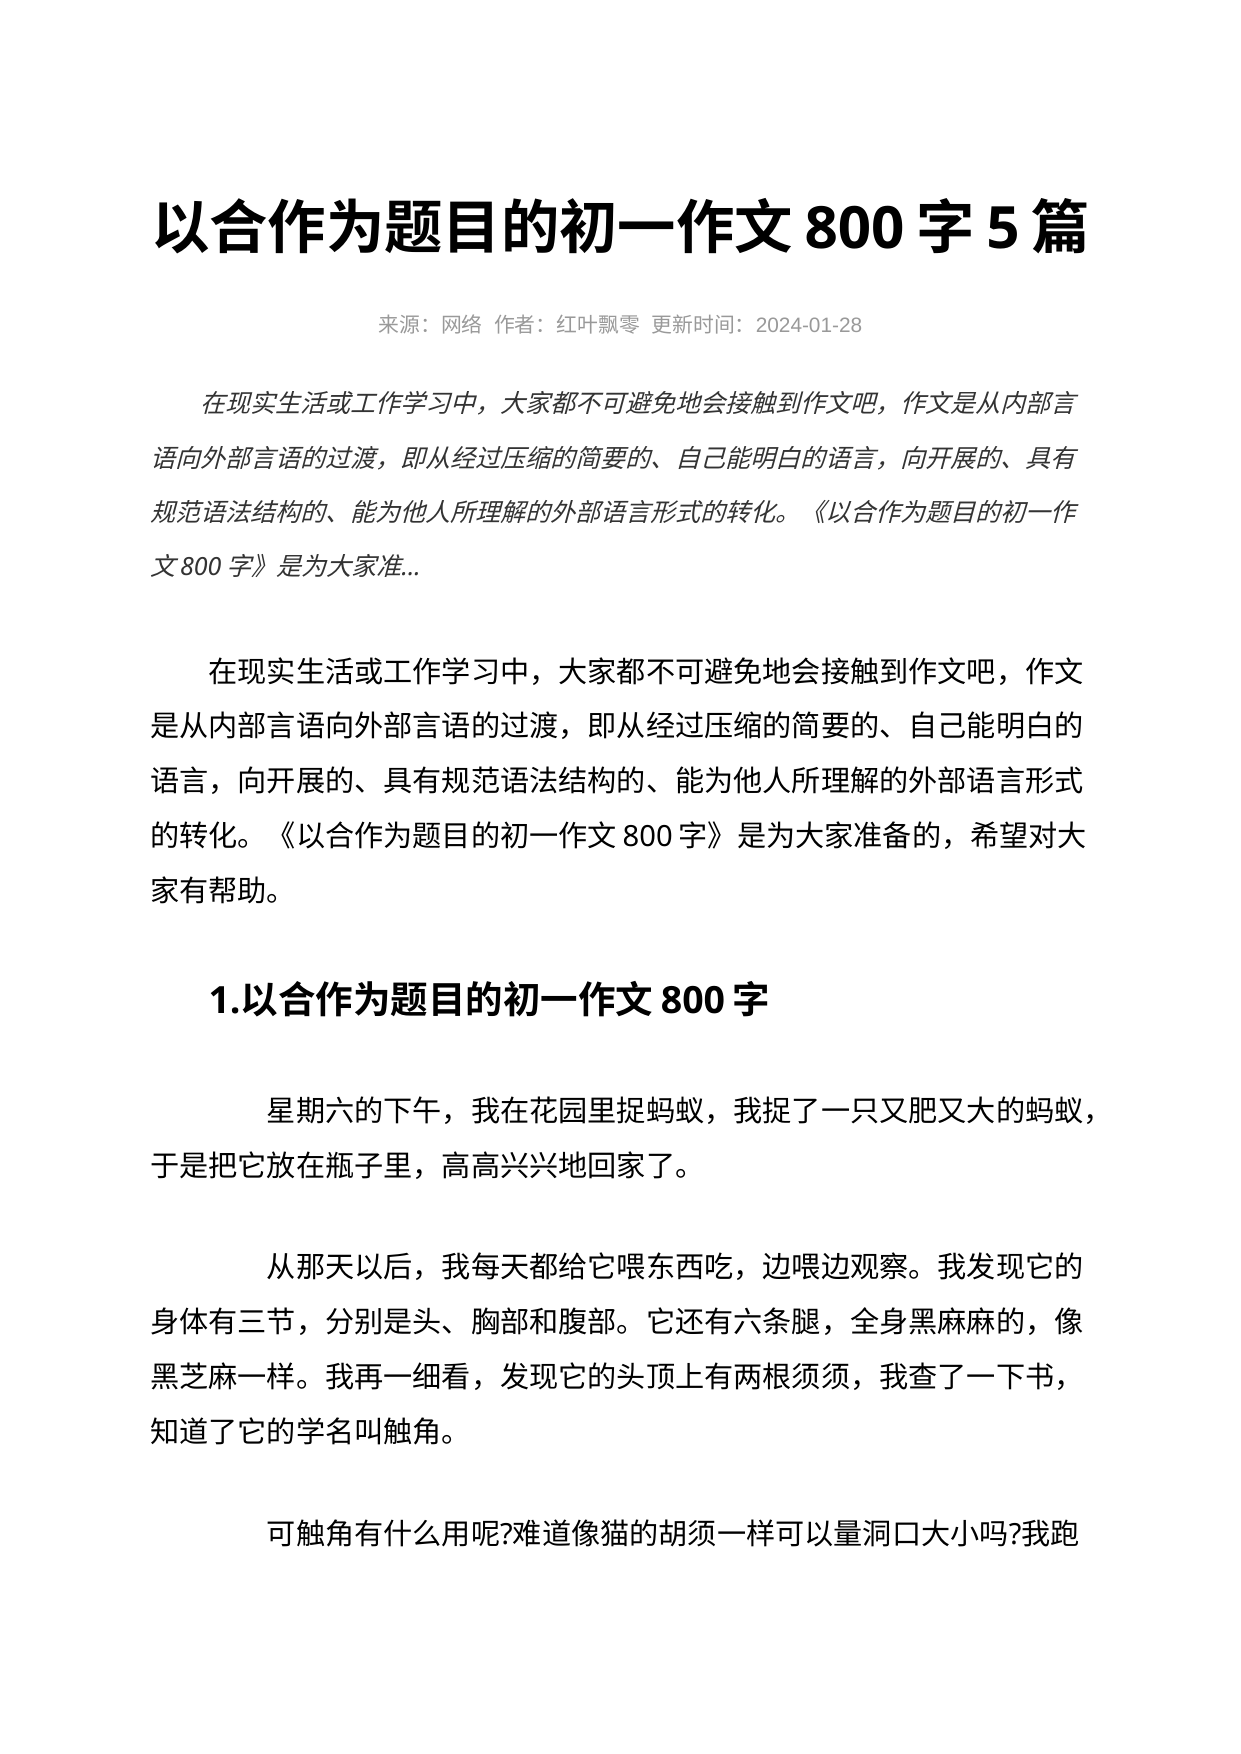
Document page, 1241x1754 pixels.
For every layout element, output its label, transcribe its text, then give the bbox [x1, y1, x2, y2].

text 在现实生活或工作学习中，大家都不可避免地会接触到作文吧，作文是从内部言语向外部言语的过渡，即从经过压缩的简要的、自己能明白的语言，向开展的、具有规范语法结构的、能为他人所理解的外部语言形式的转化。《以合作为题目的初一作文800字》是为大家准备的，希望对大家有帮助。 [150, 648, 1090, 910]
subtitle 以合作为题目的初一作文800字5篇 [150, 181, 1090, 266]
text 星期六的下午，我在花园里捉蚂蚁，我捉了一只又肥又大的蚂蚁，于是把它放在瓶子里，高高兴兴地回家了。 [150, 1087, 1090, 1184]
text 来源：网络 作者：红叶飘零 更新时间：2024-01-28 [150, 313, 1090, 337]
text 1.以合作为题目的初一作文800字 [150, 969, 1090, 1024]
text 从那天以后，我每天都给它喂东西吃，边喂边观察。我发现它的身体有三节，分别是头、胸部和腹部。它还有六条腿，全身黑麻麻的，像黑芝麻一样。我再一细看，发现它的头顶上有两根须须，我查了一下书，知道了它的学名叫触角。 [150, 1244, 1090, 1451]
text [150, 1510, 1090, 1553]
text 在现实生活或工作学习中，大家都不可避免地会接触到作文吧，作文是从内部言语向外部言语的过渡，即从经过压缩的简要的、自己能明白的语言，向开展的、具有规范语法结构的、能为他人所理解的外部语言形式的转化。《以合作为题目的初一作文800字》是为大家准... [150, 384, 1090, 583]
